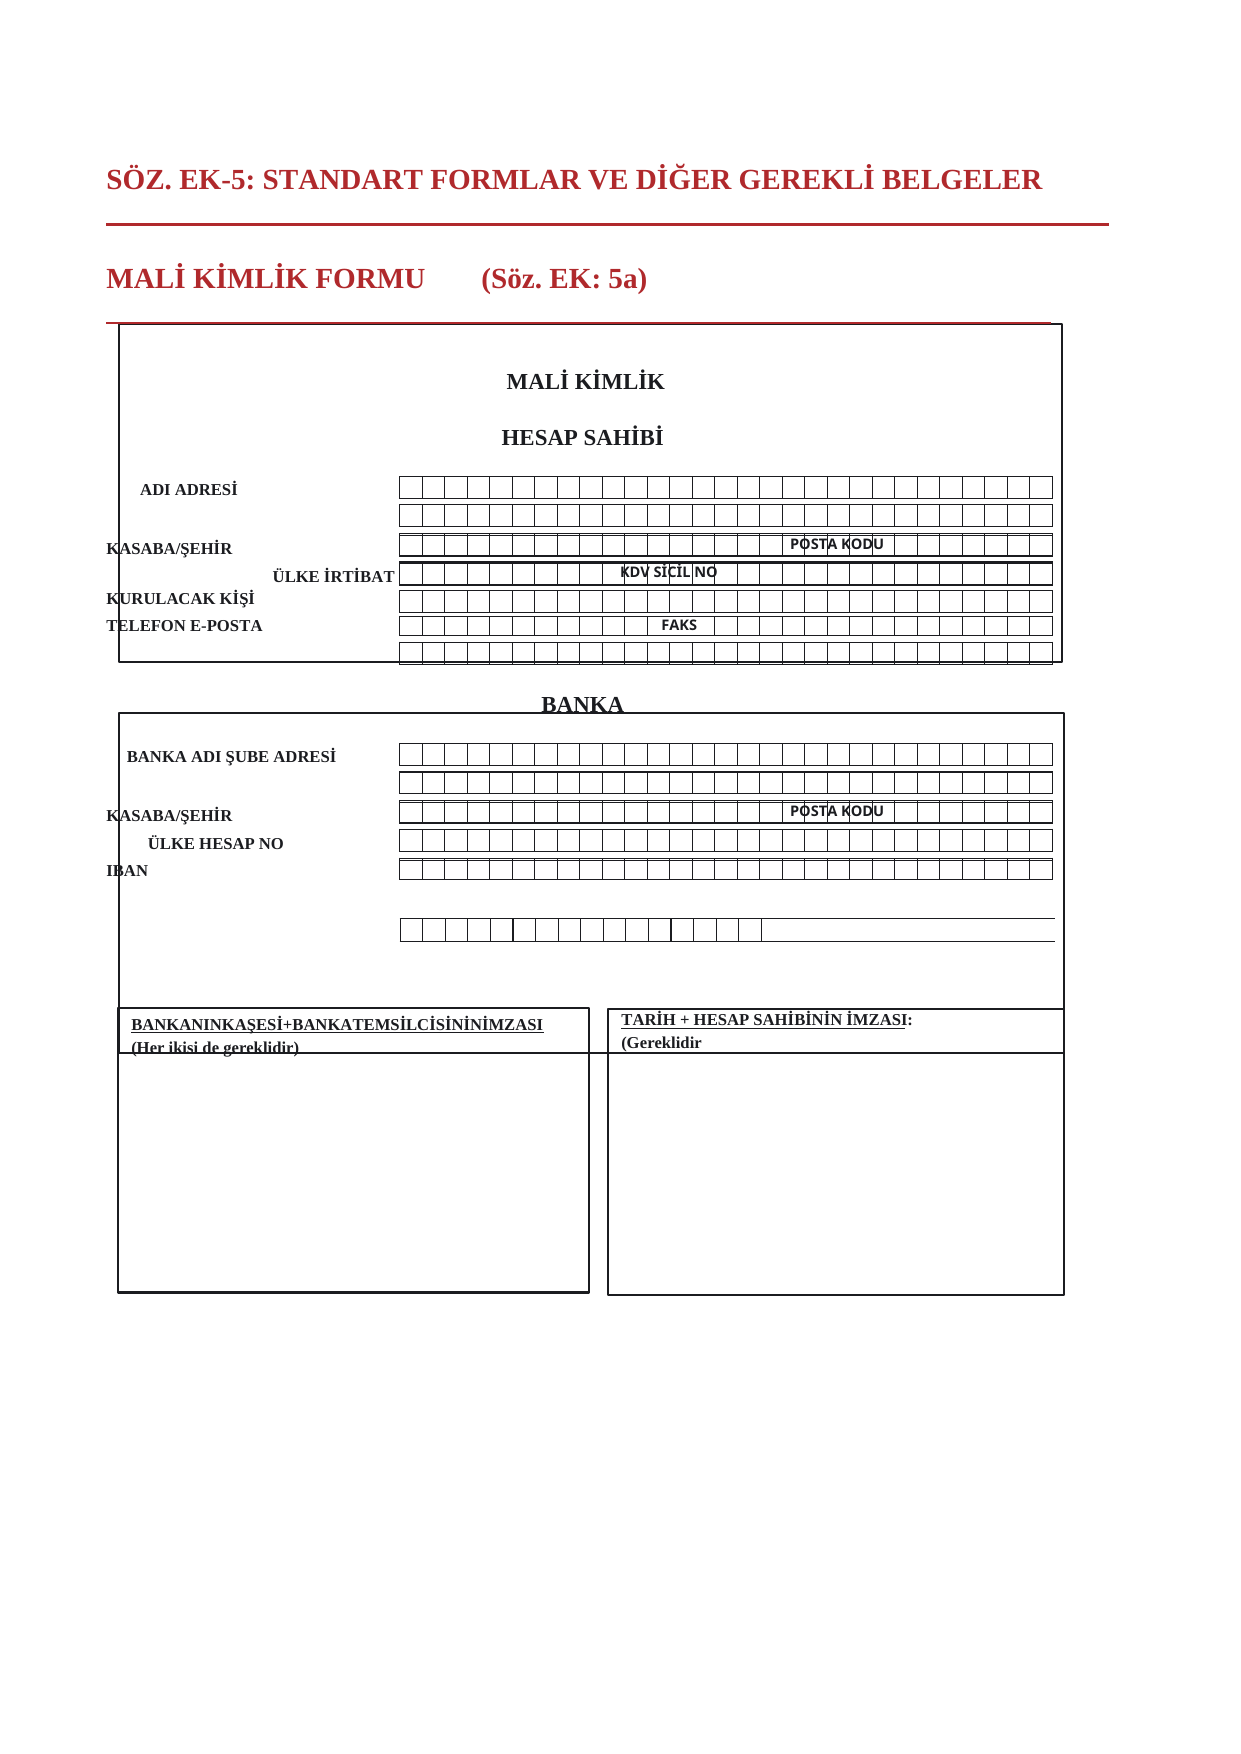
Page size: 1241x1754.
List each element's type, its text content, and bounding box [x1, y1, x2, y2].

text BANKANINKAŞESİ+BANKATEMSİLCİSİNİNİMZASI [131, 1015, 555, 1034]
text IBAN [106, 861, 1194, 880]
subtitle MALİ KİMLİK FORMU (Söz. EK: 5a) [106, 262, 1194, 295]
text KASABA/ŞEHİR [106, 806, 1194, 825]
text BANKA ADI ŞUBE ADRESİ [106, 747, 423, 766]
text KASABA/ŞEHİR [106, 539, 1194, 558]
text ÜLKE İRTİBAT KURULACAK KİŞİ [106, 566, 441, 608]
text HESAP SAHİBİ [500, 424, 665, 451]
text MALİ KİMLİK [106, 368, 1194, 394]
text TELEFON E-POSTA [106, 616, 434, 635]
subtitle SÖZ. EK-5: STANDART FORMLAR VE DİĞER GEREKLİ BELGELER [106, 162, 1196, 196]
text (Her ikisi de gereklidir) [131, 1038, 555, 1057]
text ÜLKE HESAP NO [106, 833, 434, 853]
text BANKA [500, 691, 665, 718]
text TARİH + HESAP SAHİBİNİN İMZASI: [621, 1010, 1194, 1029]
text ADI ADRESİ [106, 480, 440, 499]
text (Gereklidir [621, 1033, 1194, 1052]
